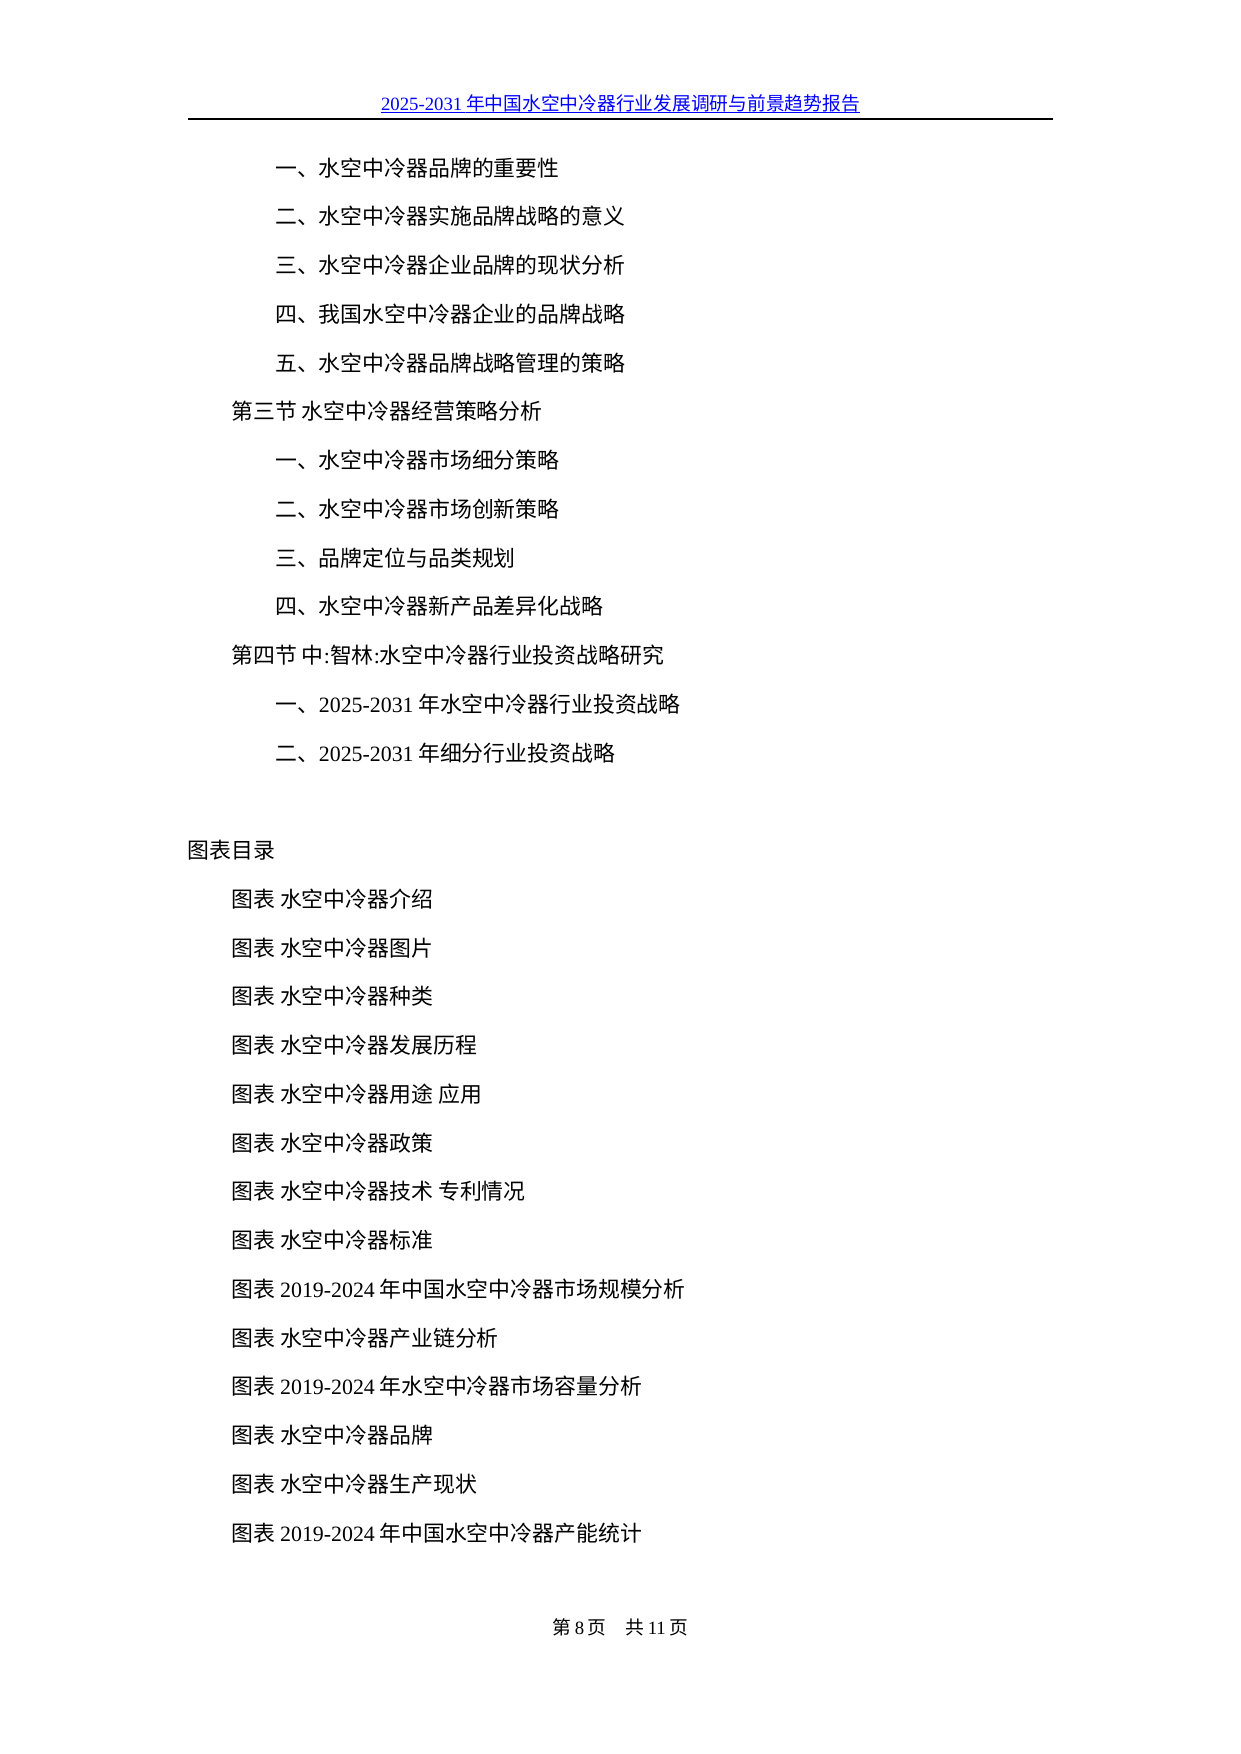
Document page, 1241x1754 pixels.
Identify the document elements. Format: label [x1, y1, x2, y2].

text [187, 150, 1053, 1548]
